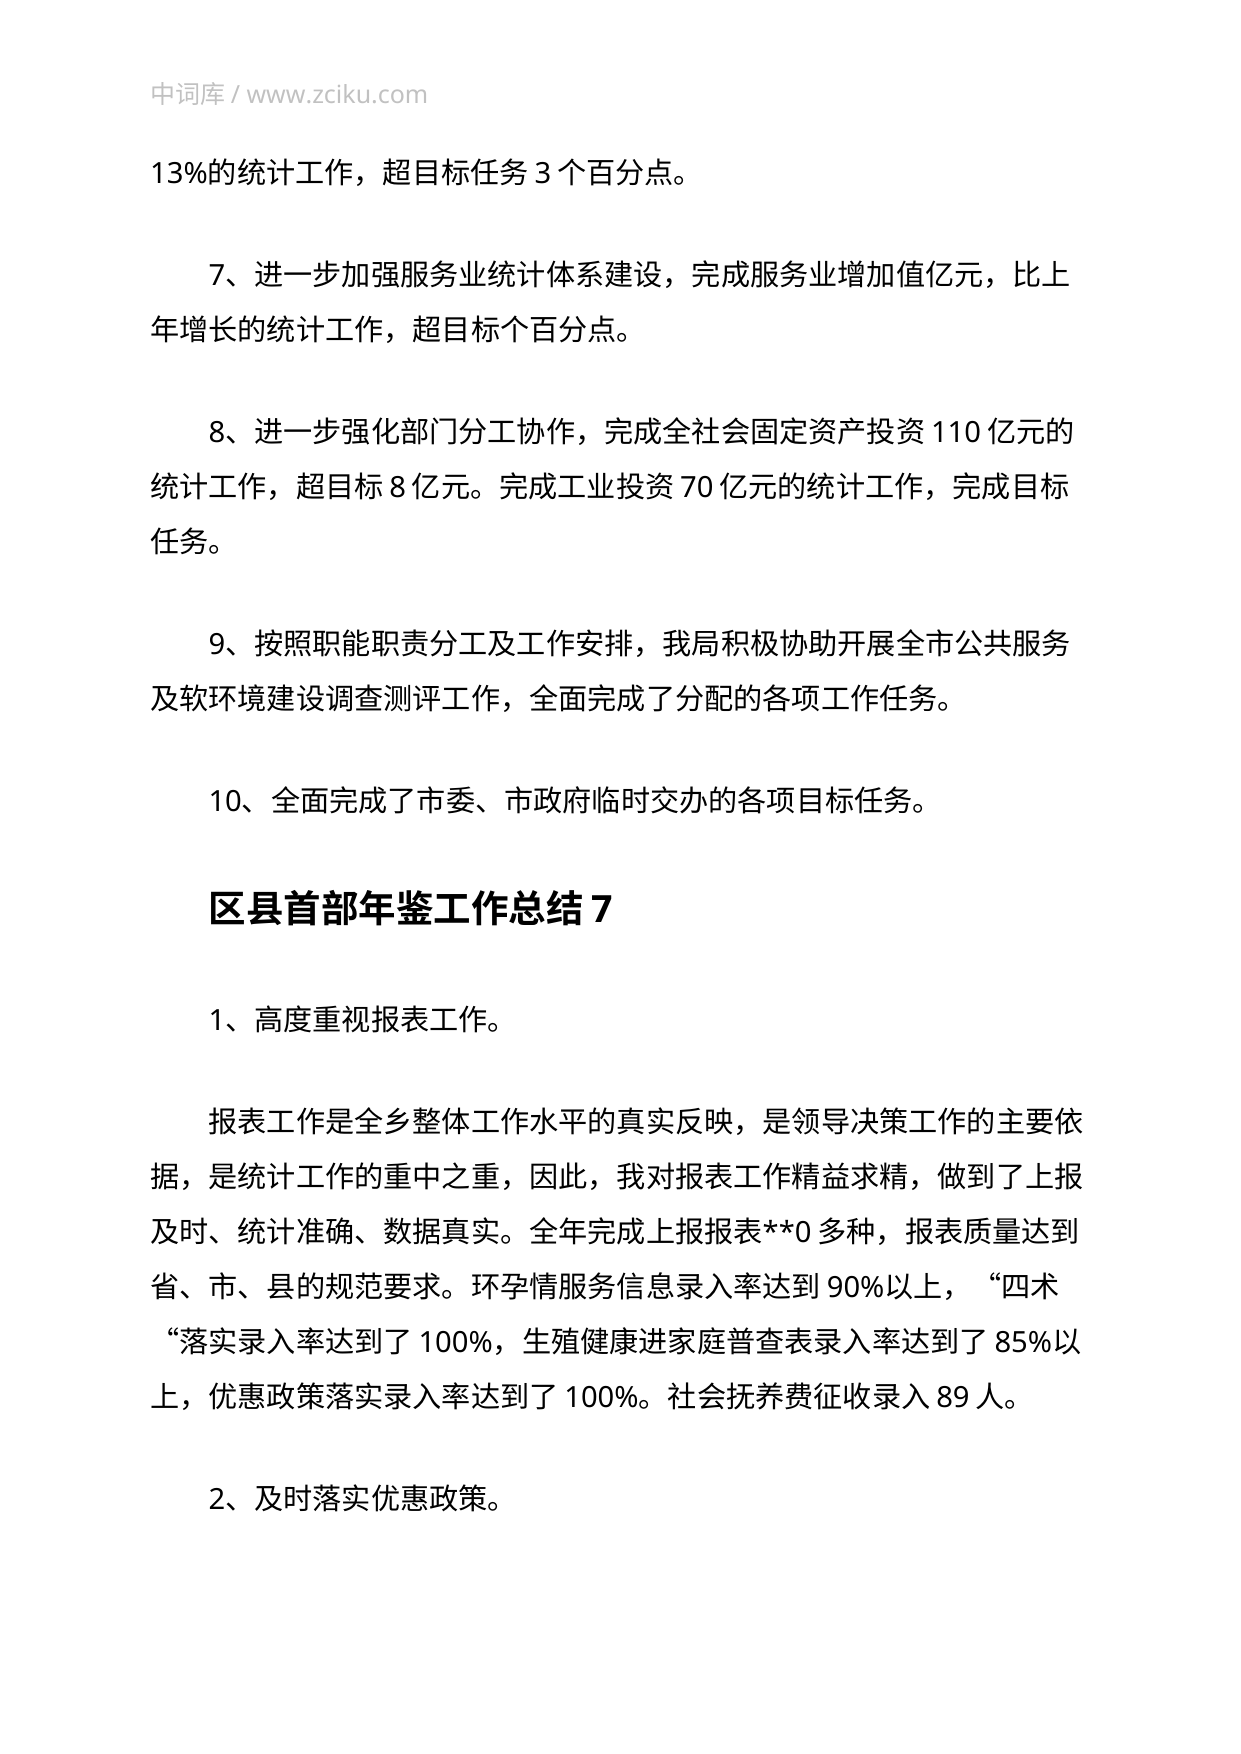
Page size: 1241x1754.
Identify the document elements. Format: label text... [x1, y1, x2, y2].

text 9、按照职能职责分工及工作安排，我局积极协助开展全市公共服务及软环境建设调查测评工作，全面完成了分配的各项工作任务。 [150, 621, 1090, 718]
text 报表工作是全乡整体工作水平的真实反映，是领导决策工作的主要依据，是统计工作的重中之重，因此，我对报表工作精益求精，做到了上报及时、统计准确、数据真实。全年完成上报报表**0多种，报表质量达到省、市、县的规范要求。环孕情服务信息录入率达到90%以上，“四术“落实录入率达到了100%，生殖健康进家庭普查表录入率达到了85%以上，优惠政策落实录入率达到了100%。社会抚养费征收录入89人。 [150, 1099, 1090, 1416]
text 2、及时落实优惠政策。 [150, 1476, 1090, 1518]
text 1、高度重视报表工作。 [150, 997, 1090, 1039]
text 8、进一步强化部门分工协作，完成全社会固定资产投资110亿元的统计工作，超目标8亿元。完成工业投资70亿元的统计工作，完成目标任务。 [150, 409, 1090, 561]
text 区县首部年鉴工作总结7 [150, 879, 1090, 934]
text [150, 150, 1090, 192]
text 10、全面完成了市委、市政府临时交办的各项目标任务。 [150, 777, 1090, 820]
text 7、进一步加强服务业统计体系建设，完成服务业增加值亿元，比上年增长的统计工作，超目标个百分点。 [150, 252, 1090, 349]
